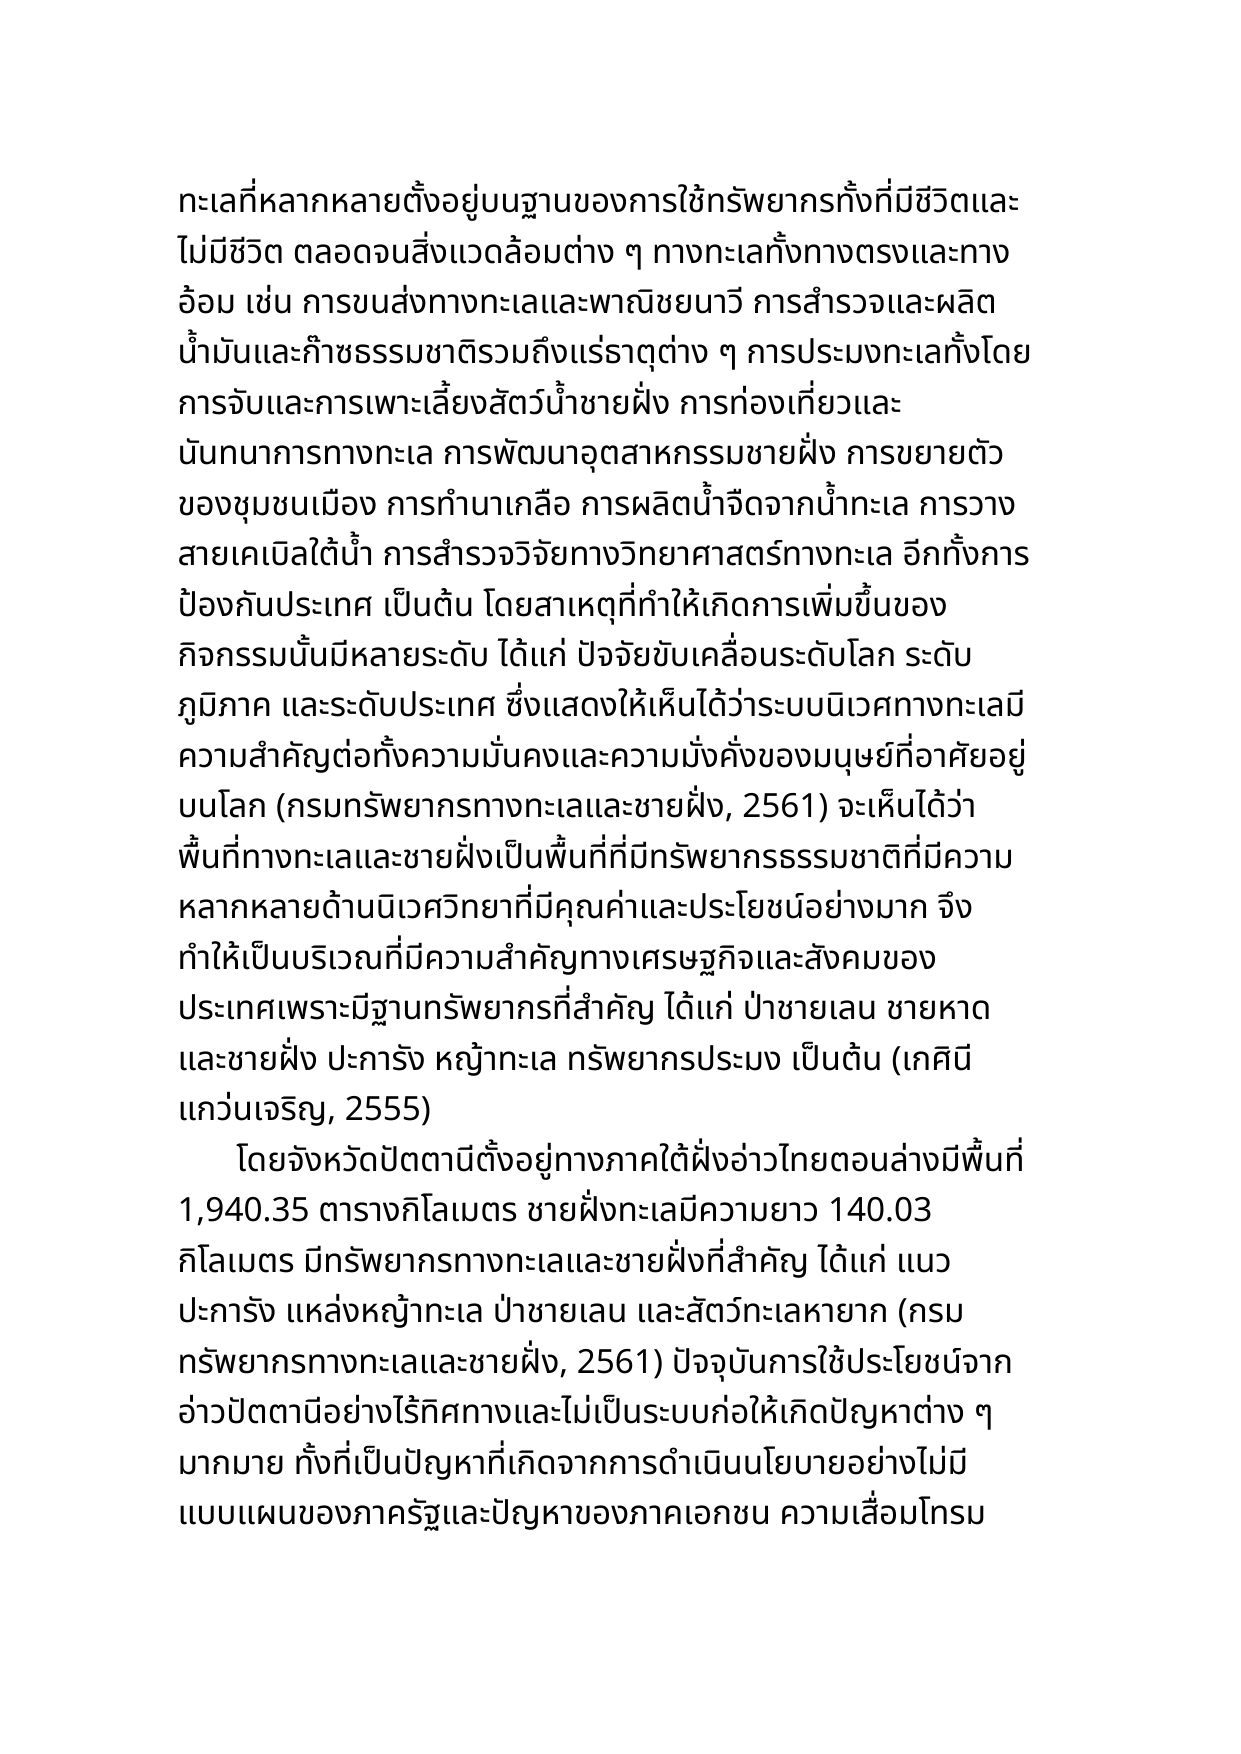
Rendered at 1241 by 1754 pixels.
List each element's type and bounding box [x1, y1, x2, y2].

text [177, 177, 1033, 1136]
text [177, 1136, 1033, 1540]
